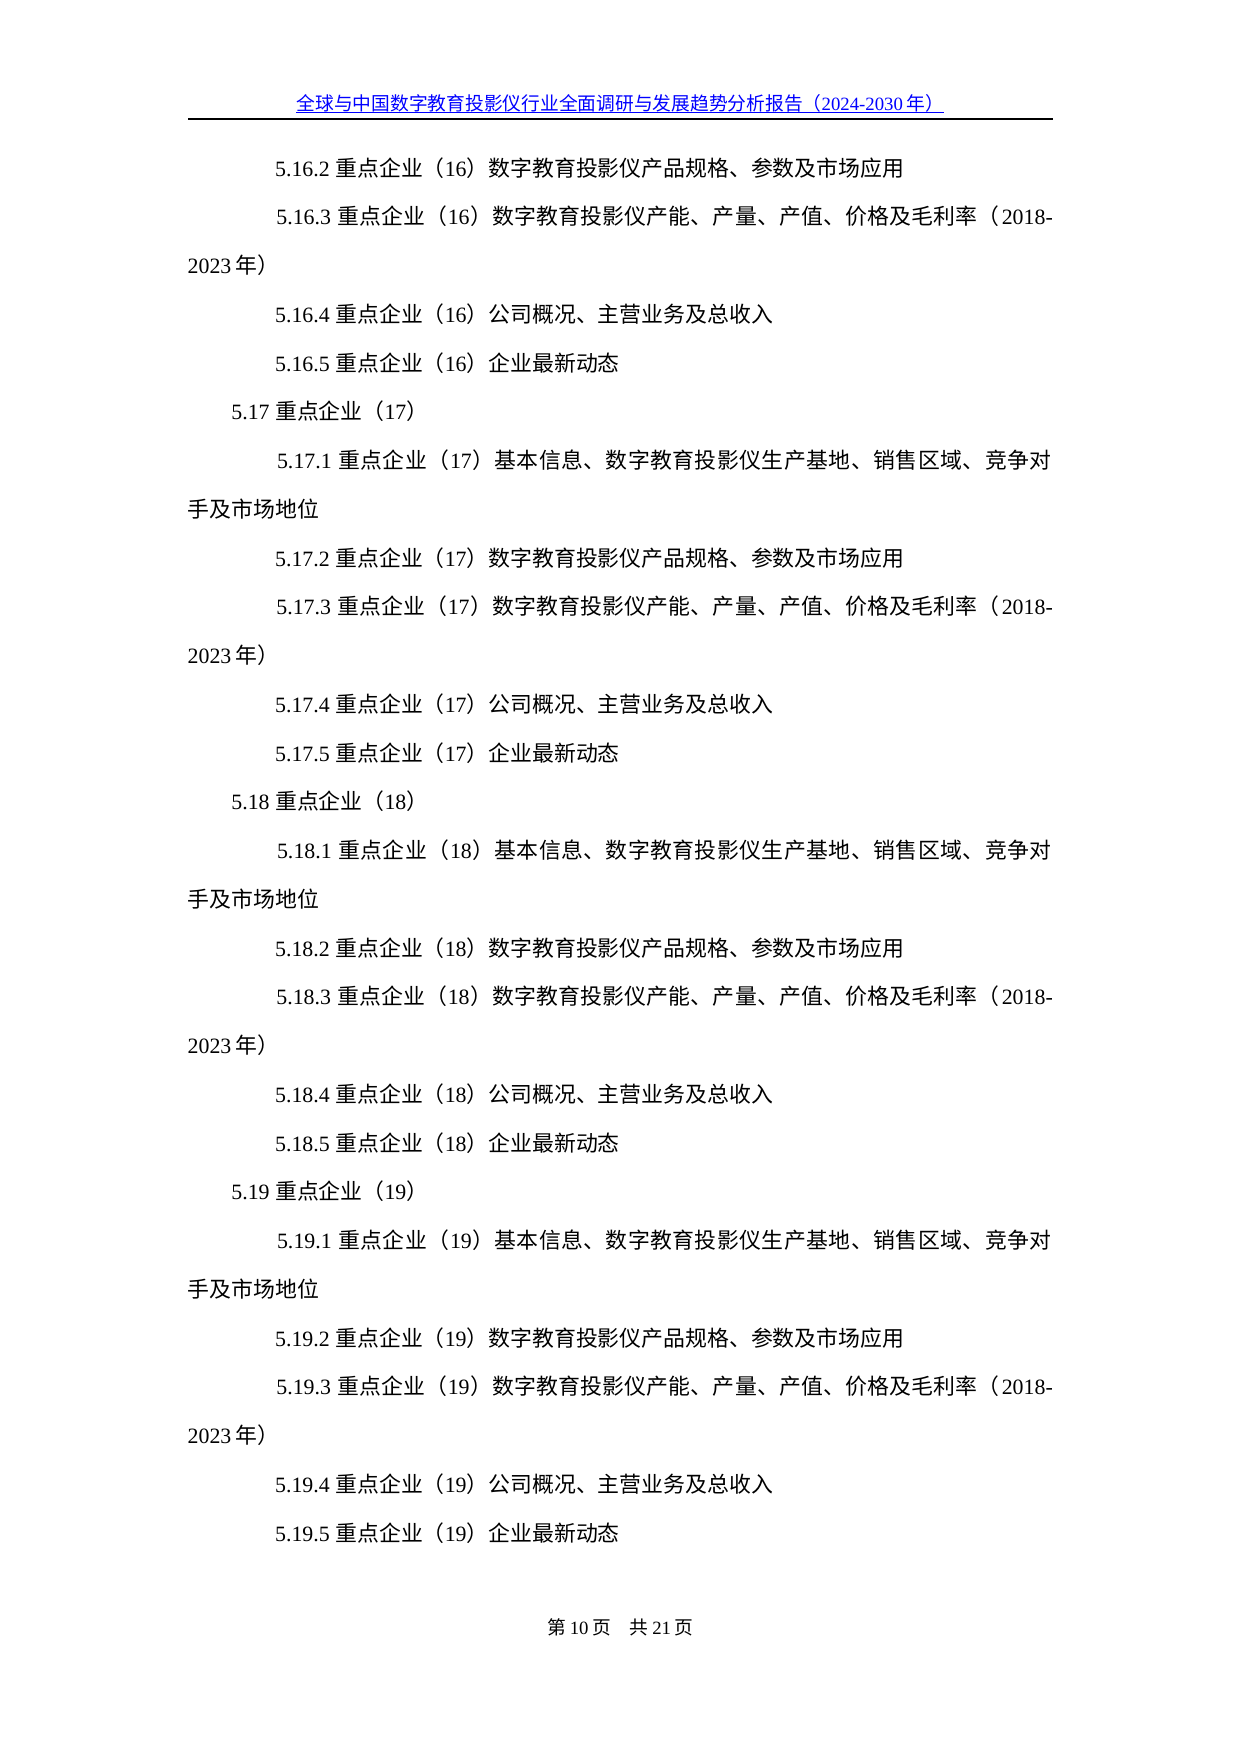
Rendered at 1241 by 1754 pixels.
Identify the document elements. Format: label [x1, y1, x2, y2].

text [187, 150, 1053, 1548]
